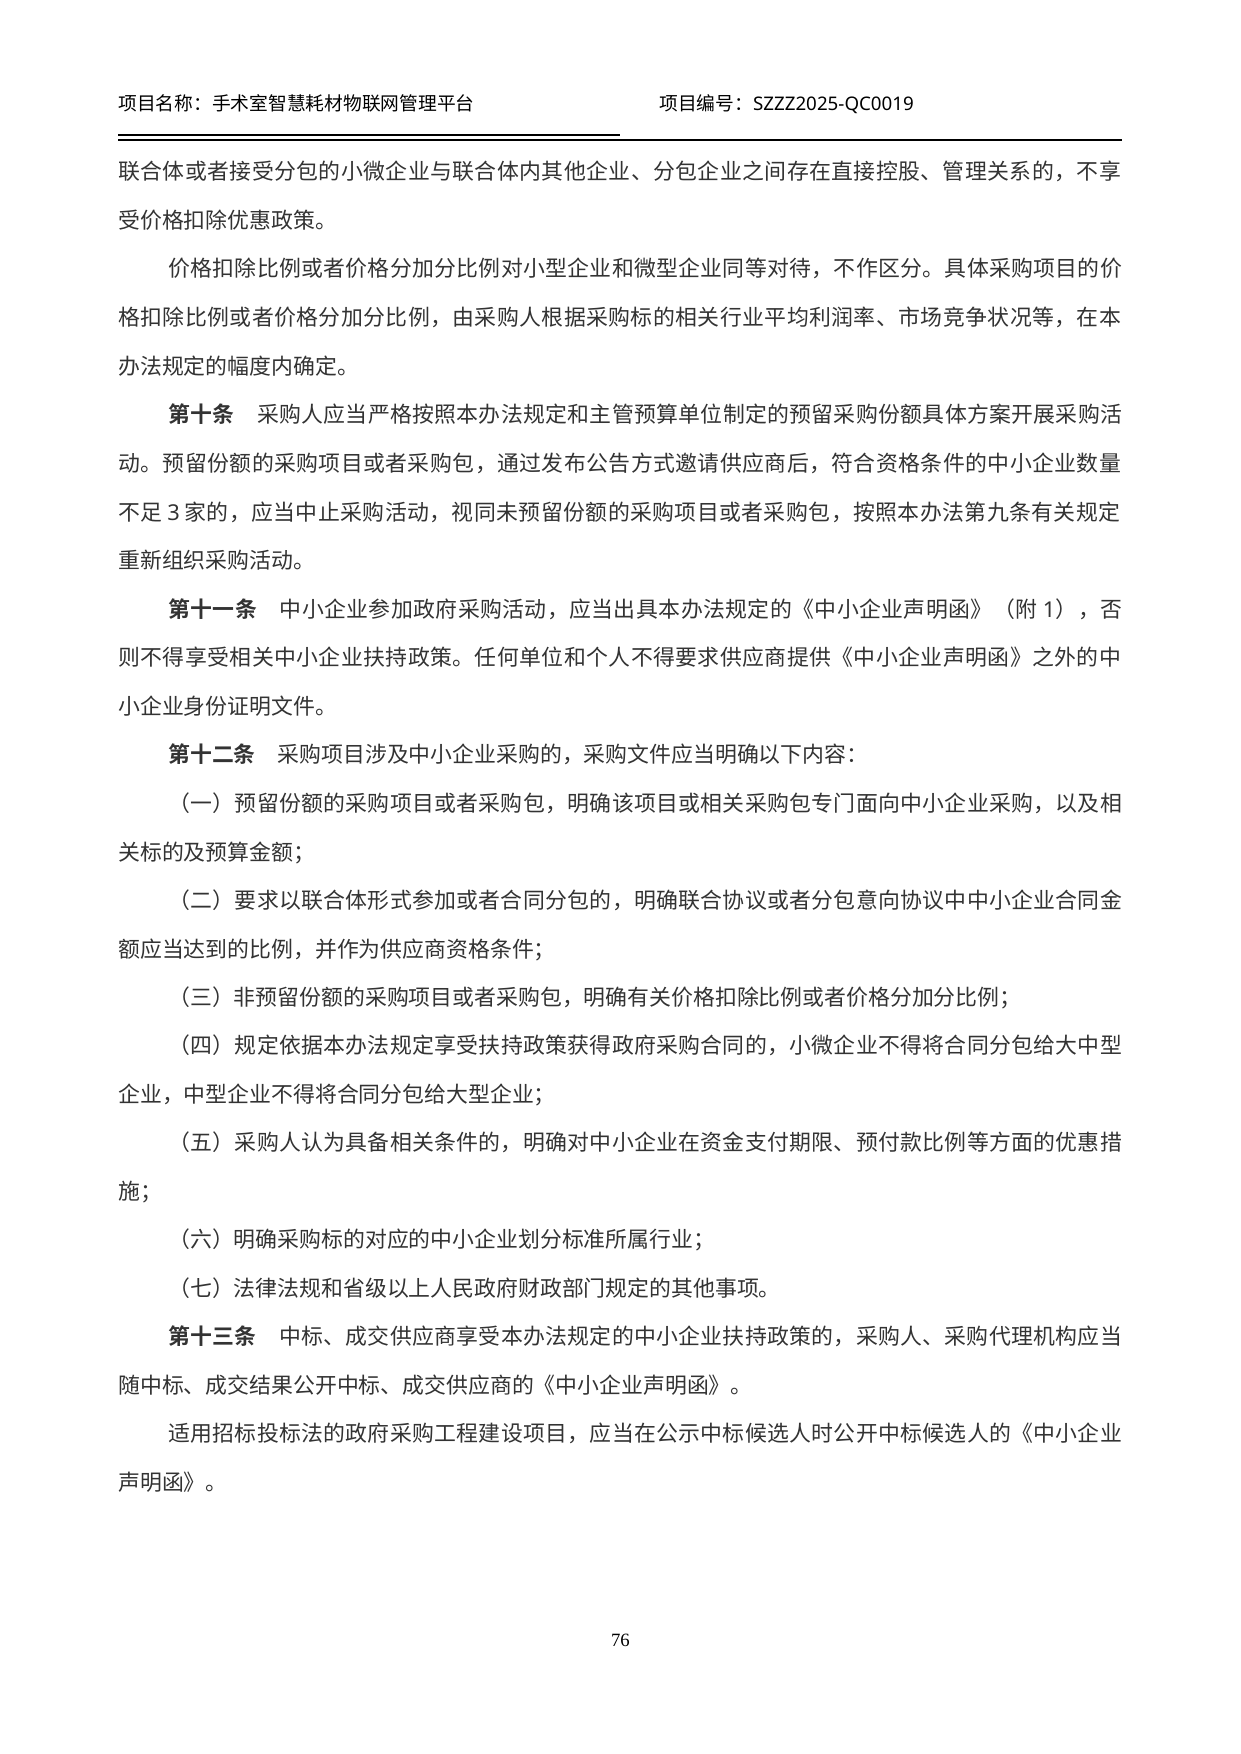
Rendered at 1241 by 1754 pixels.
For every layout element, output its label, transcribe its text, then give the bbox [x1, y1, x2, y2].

text 第十一条 中小企业参加政府采购活动，应当出具本办法规定的《中小企业声明函》（附1），否则不得享受相关中小企业扶持政策。任何单位和个人不得要求供应商提供《中小企业声明函》之外的中小企业身份证明文件。 [118, 591, 1122, 721]
text 第十条 采购人应当严格按照本办法规定和主管预算单位制定的预留采购份额具体方案开展采购活动。预留份额的采购项目或者采购包，通过发布公告方式邀请供应商后，符合资格条件的中小企业数量不足3家的，应当中止采购活动，视同未预留份额的采购项目或者采购包，按照本办法第九条有关规定重新组织采购活动。 [118, 397, 1122, 575]
text （六）明确采购标的对应的中小企业划分标准所属行业； [118, 1222, 1122, 1254]
text （三）非预留份额的采购项目或者采购包，明确有关价格扣除比例或者价格分加分比例； [118, 979, 1122, 1012]
text （二）要求以联合体形式参加或者合同分包的，明确联合协议或者分包意向协议中中小企业合同金额应当达到的比例，并作为供应商资格条件； [118, 882, 1122, 964]
text （一）预留份额的采购项目或者采购包，明确该项目或相关采购包专门面向中小企业采购，以及相关标的及预算金额； [118, 785, 1122, 867]
text （五）采购人认为具备相关条件的，明确对中小企业在资金支付期限、预付款比例等方面的优惠措施； [118, 1125, 1122, 1206]
text （七）法律法规和省级以上人民政府财政部门规定的其他事项。 [118, 1270, 1122, 1303]
text （四）规定依据本办法规定享受扶持政策获得政府采购合同的，小微企业不得将合同分包给大中型企业，中型企业不得将合同分包给大型企业； [118, 1028, 1122, 1109]
text 适用招标投标法的政府采购工程建设项目，应当在公示中标候选人时公开中标候选人的《中小企业声明函》。 [118, 1416, 1122, 1497]
text 第十二条 采购项目涉及中小企业采购的，采购文件应当明确以下内容： [118, 737, 1122, 769]
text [118, 154, 1122, 235]
text 价格扣除比例或者价格分加分比例对小型企业和微型企业同等对待，不作区分。具体采购项目的价格扣除比例或者价格分加分比例，由采购人根据采购标的相关行业平均利润率、市场竞争状况等，在本办法规定的幅度内确定。 [118, 251, 1122, 381]
text 第十三条 中标、成交供应商享受本办法规定的中小企业扶持政策的，采购人、采购代理机构应当随中标、成交结果公开中标、成交供应商的《中小企业声明函》。 [118, 1319, 1122, 1400]
